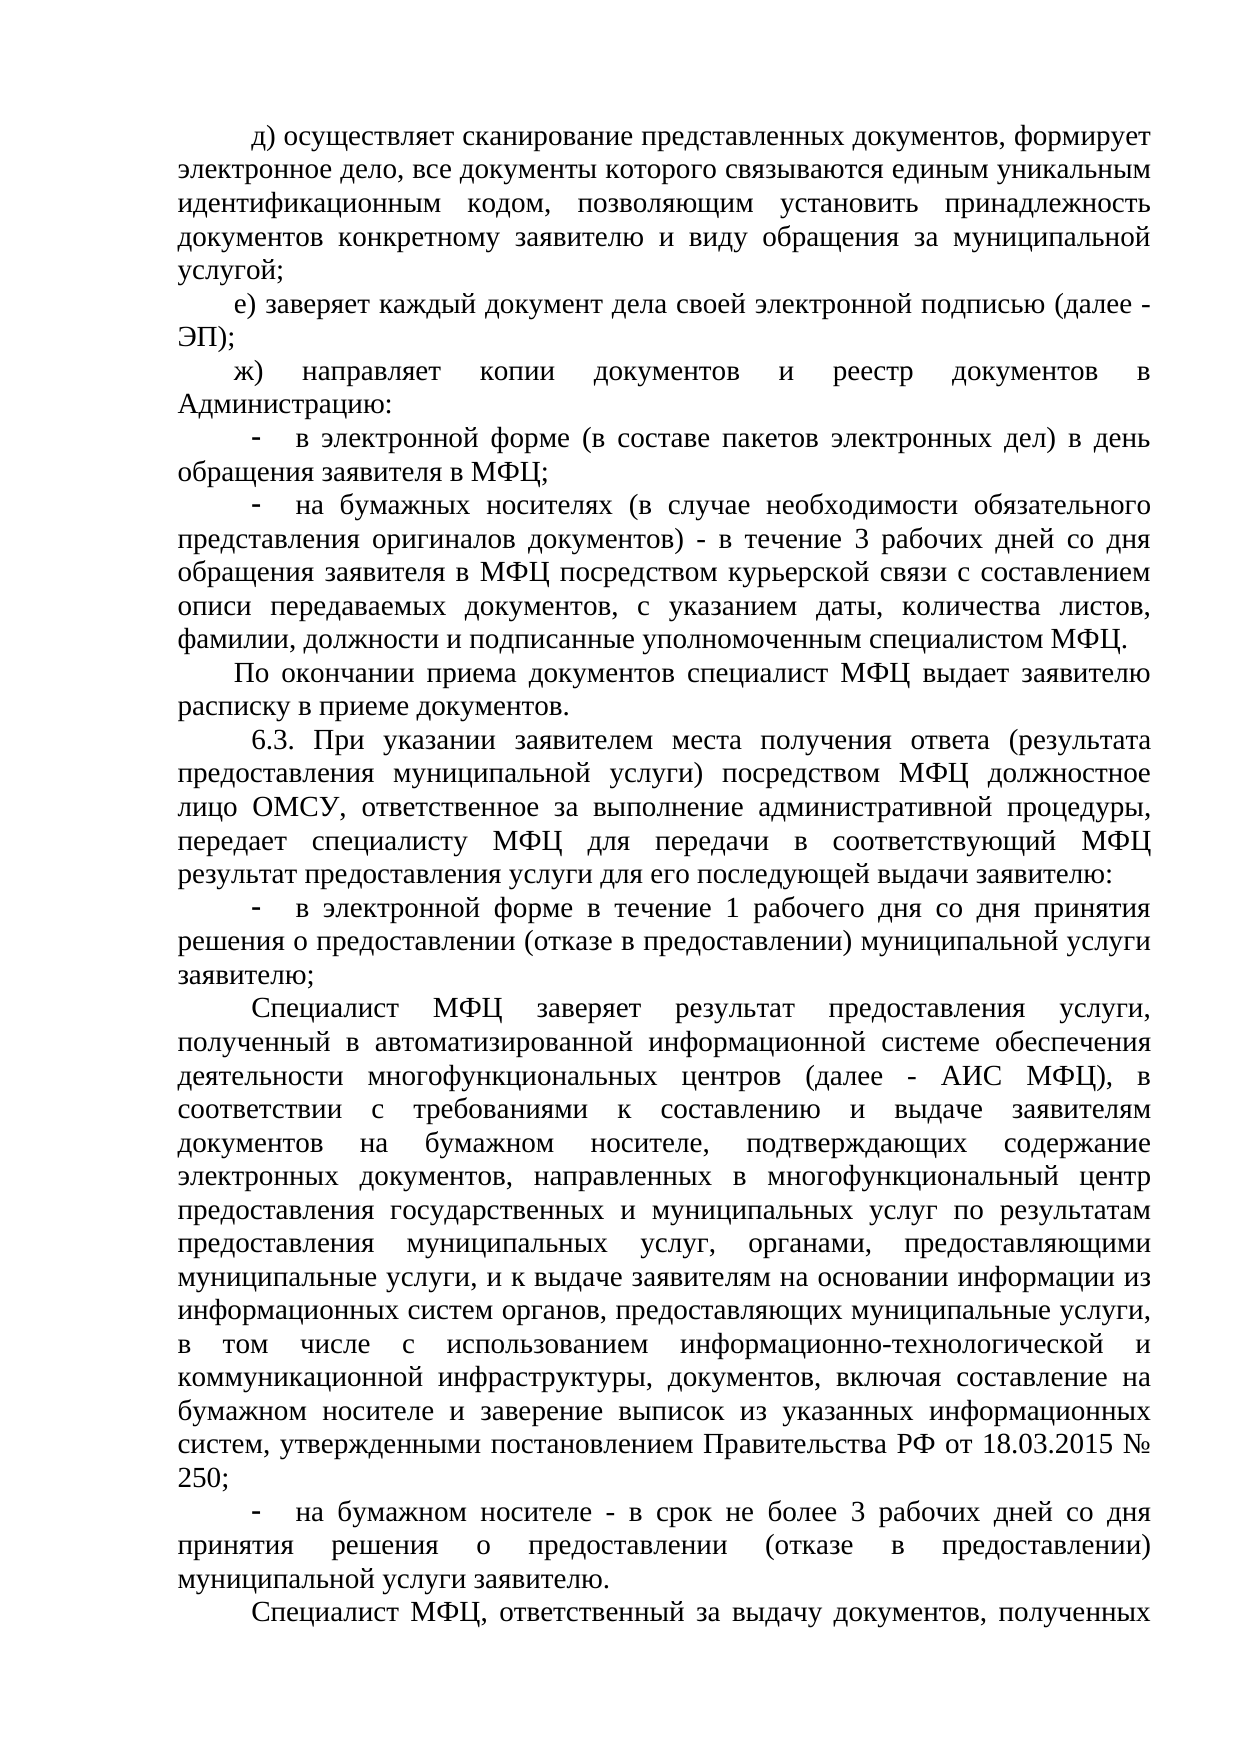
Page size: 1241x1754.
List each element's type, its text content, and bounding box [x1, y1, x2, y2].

list на бумажном носителе - в срок не более 3 рабочих дней со дня принятия решения о предоставлении (отказе в предоставлении) муниципальной услуги заявителю. [177, 1494, 1152, 1594]
list в электронной форме в течение 1 рабочего дня со дня принятия решения о предоставлении (отказе в предоставлении) муниципальной услуги заявителю; [177, 890, 1152, 991]
text е) заверяет каждый документ дела своей электронной подписью (далее - ЭП); [177, 286, 1152, 353]
text Специалист МФЦ заверяет результат предоставления услуги, полученный в автоматизированной информационной системе обеспечения деятельности многофункциональных центров (далее - АИС МФЦ), в соответствии с требованиями к составлению и выдаче заявителям документов на бумажном носителе, подтверждающих содержание электронных документов, направленных в многофункциональный центр предоставления государственных и муниципальных услуг по результатам предоставления муниципальных услуг, органами, предоставляющими муниципальные услуги, и к выдаче заявителям на основании информации из информационных систем органов, предоставляющих муниципальные услуги, в том числе с использованием информационно-технологической и коммуникационной инфраструктуры, документов, включая составление на бумажном носителе и заверение выписок из указанных информационных систем, утвержденными постановлением Правительства РФ от 18.03.2015 № 250; [177, 991, 1152, 1494]
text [177, 1594, 1152, 1628]
list на бумажных носителях (в случае необходимости обязательного представления оригиналов документов) - в течение 3 рабочих дней со дня обращения заявителя в МФЦ посредством курьерской связи с составлением описи передаваемых документов, с указанием даты, количества листов, фамилии, должности и подписанные уполномоченным специалистом МФЦ. [177, 487, 1152, 655]
list в электронной форме (в составе пакетов электронных дел) в день обращения заявителя в МФЦ; [177, 420, 1152, 487]
text д) осуществляет сканирование представленных документов, формирует электронное дело, все документы которого связываются единым уникальным идентификационным кодом, позволяющим установить принадлежность документов конкретному заявителю и виду обращения за муниципальной услугой; [177, 118, 1152, 286]
text 6.3. При указании заявителем места получения ответа (результата предоставления муниципальной услуги) посредством МФЦ должностное лицо ОМСУ, ответственное за выполнение административной процедуры, передает специалисту МФЦ для передачи в соответствующий МФЦ результат предоставления услуги для его последующей выдачи заявителю: [177, 722, 1152, 890]
text ж) направляет копии документов и реестр документов в Администрацию: [177, 353, 1152, 420]
text По окончании приема документов специалист МФЦ выдает заявителю расписку в приеме документов. [177, 655, 1152, 722]
